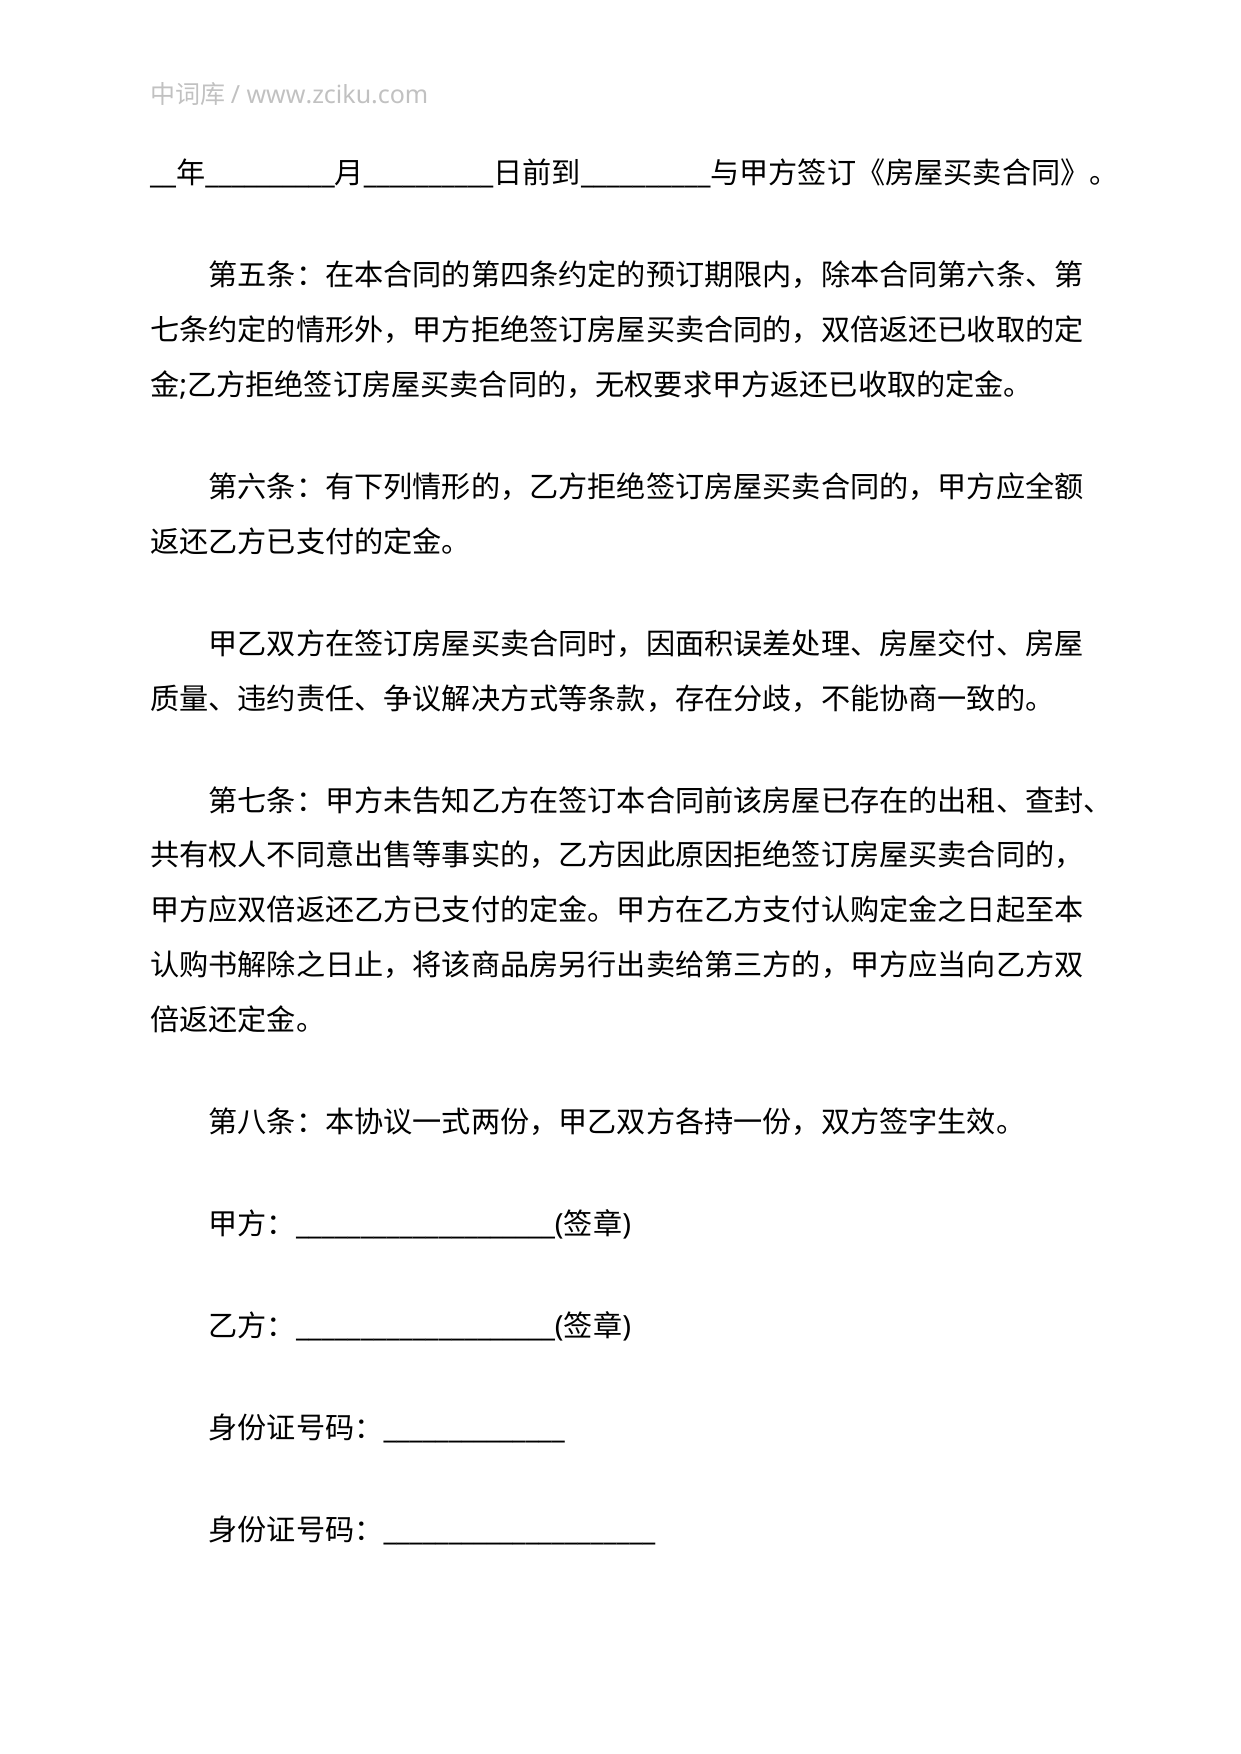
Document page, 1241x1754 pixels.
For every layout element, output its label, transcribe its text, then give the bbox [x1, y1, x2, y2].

text 第六条：有下列情形的，乙方拒绝签订房屋买卖合同的，甲方应全额返还乙方已支付的定金。 [150, 464, 1090, 561]
text 乙方：____________________(签章) [150, 1302, 1090, 1344]
text 第七条：甲方未告知乙方在签订本合同前该房屋已存在的出租、查封、共有权人不同意出售等事实的，乙方因此原因拒绝签订房屋买卖合同的，甲方应双倍返还乙方已支付的定金。甲方在乙方支付认购定金之日起至本认购书解除之日止，将该商品房另行出卖给第三方的，甲方应当向乙方双倍返还定金。 [150, 777, 1090, 1039]
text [150, 150, 1090, 192]
text 身份证号码：_____________________ [150, 1506, 1090, 1548]
text 甲乙双方在签订房屋买卖合同时，因面积误差处理、房屋交付、房屋质量、违约责任、争议解决方式等条款，存在分歧，不能协商一致的。 [150, 620, 1090, 718]
text 身份证号码：______________ [150, 1404, 1090, 1447]
text 甲方：____________________(签章) [150, 1200, 1090, 1243]
text 第八条：本协议一式两份，甲乙双方各持一份，双方签字生效。 [150, 1098, 1090, 1141]
text 第五条：在本合同的第四条约定的预订期限内，除本合同第六条、第七条约定的情形外，甲方拒绝签订房屋买卖合同的，双倍返还已收取的定金;乙方拒绝签订房屋买卖合同的，无权要求甲方返还已收取的定金。 [150, 252, 1090, 404]
